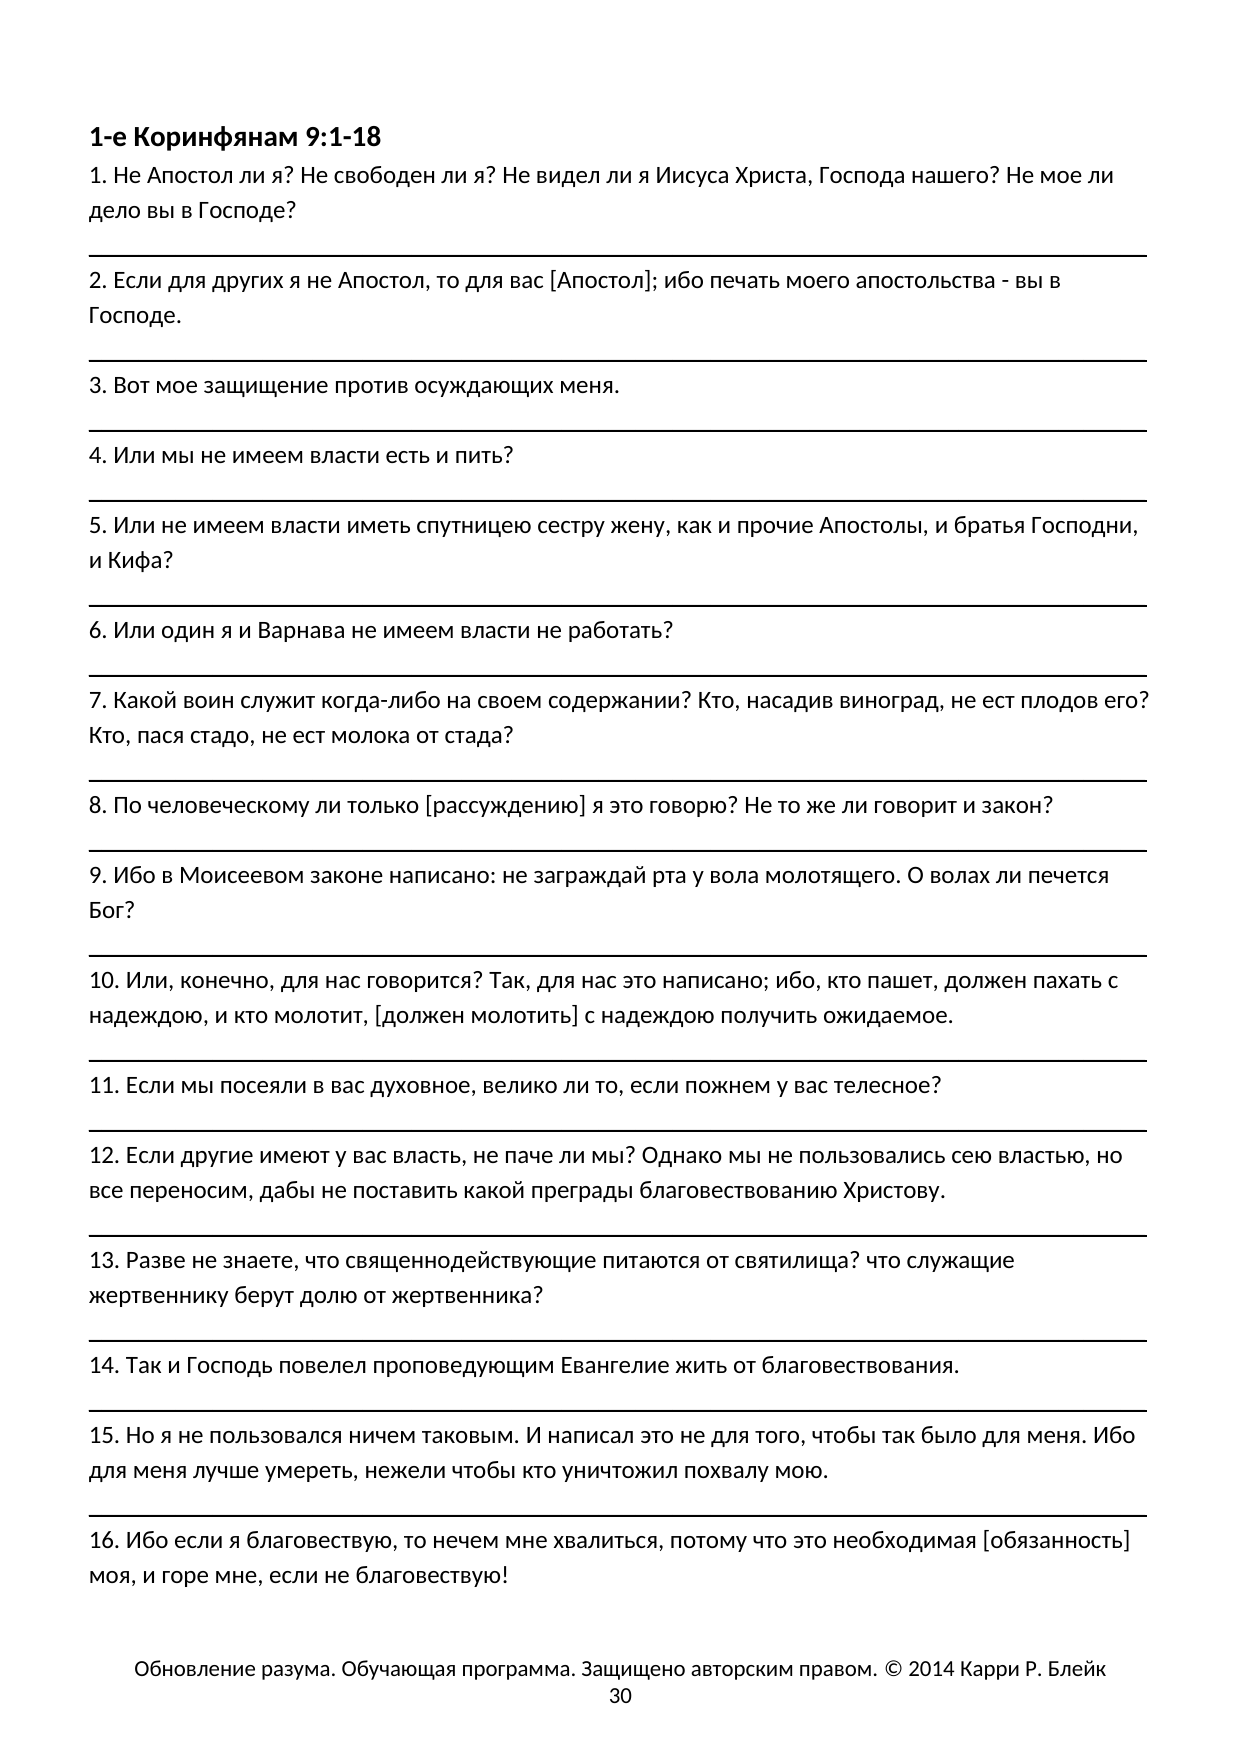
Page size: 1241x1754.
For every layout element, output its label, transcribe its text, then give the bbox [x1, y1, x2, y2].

text _____________________________________________________________________________________ [88, 824, 1152, 854]
text _____________________________________________________________________________________ [88, 229, 1152, 259]
text _____________________________________________________________________________________ [88, 929, 1152, 959]
text _____________________________________________________________________________________ [88, 1314, 1152, 1344]
text _____________________________________________________________________________________ [88, 404, 1152, 434]
text 1-е Коринфянам 9:1-18 [88, 118, 1152, 154]
text 7. Какой воин служит когда-либо на своем содержании? Кто, насадив виноград, не ест плодов его? Кто, пася стадо, не ест молока от стада? [88, 684, 1152, 749]
text 12. Если другие имеют у вас власть, не паче ли мы? Однако мы не пользовались сею властью, но все переносим, дабы не поставить какой преграды благовествованию Христову. [88, 1139, 1152, 1204]
text _____________________________________________________________________________________ [88, 1034, 1152, 1064]
text _____________________________________________________________________________________ [88, 1104, 1152, 1134]
text 13. Разве не знаете, что священнодействующие питаются от святилища? что служащие жертвеннику берут долю от жертвенника? [88, 1244, 1152, 1309]
text 9. Ибо в Моисеевом законе написано: не заграждай рта у вола молотящего. О волах ли печется Бог? [88, 859, 1152, 924]
text 16. Ибо если я благовествую, то нечем мне хвалиться, потому что это необходимая [обязанность] моя, и горе мне, если не благовествую! [88, 1524, 1152, 1589]
text 6. Или один я и Варнава не имеем власти не работать? [88, 614, 1152, 644]
text _____________________________________________________________________________________ [88, 474, 1152, 504]
text 8. По человеческому ли только [рассуждению] я это говорю? Не то же ли говорит и закон? [88, 789, 1152, 819]
text _____________________________________________________________________________________ [88, 579, 1152, 609]
text _____________________________________________________________________________________ [88, 334, 1152, 364]
text 14. Так и Господь повелел проповедующим Евангелие жить от благовествования. [88, 1349, 1152, 1379]
text _____________________________________________________________________________________ [88, 1384, 1152, 1414]
text 15. Но я не пользовался ничем таковым. И написал это не для того, чтобы так было для меня. Ибо для меня лучше умереть, нежели чтобы кто уничтожил похвалу мою. [88, 1419, 1152, 1484]
text _____________________________________________________________________________________ [88, 1209, 1152, 1239]
text 11. Если мы посеяли в вас духовное, велико ли то, если пожнем у вас телесное? [88, 1069, 1152, 1099]
text 4. Или мы не имеем власти есть и пить? [88, 439, 1152, 469]
text _____________________________________________________________________________________ [88, 754, 1152, 784]
text 3. Вот мое защищение против осуждающих меня. [88, 369, 1152, 399]
text 10. Или, конечно, для нас говорится? Так, для нас это написано; ибо, кто пашет, должен пахать с надеждою, и кто молотит, [должен молотить] с надеждою получить ожидаемое. [88, 964, 1152, 1029]
text 2. Если для других я не Апостол, то для вас [Апостол]; ибо печать моего апостольства - вы в Господе. [88, 264, 1152, 329]
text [88, 1489, 1152, 1519]
text 1. Не Апостол ли я? Не свободен ли я? Не видел ли я Иисуса Христа, Господа нашего? Не мое ли дело вы в Господе? [88, 159, 1152, 224]
text 5. Или не имеем власти иметь спутницею сестру жену, как и прочие Апостолы, и братья Господни, и Кифа? [88, 509, 1152, 574]
text _____________________________________________________________________________________ [88, 649, 1152, 679]
